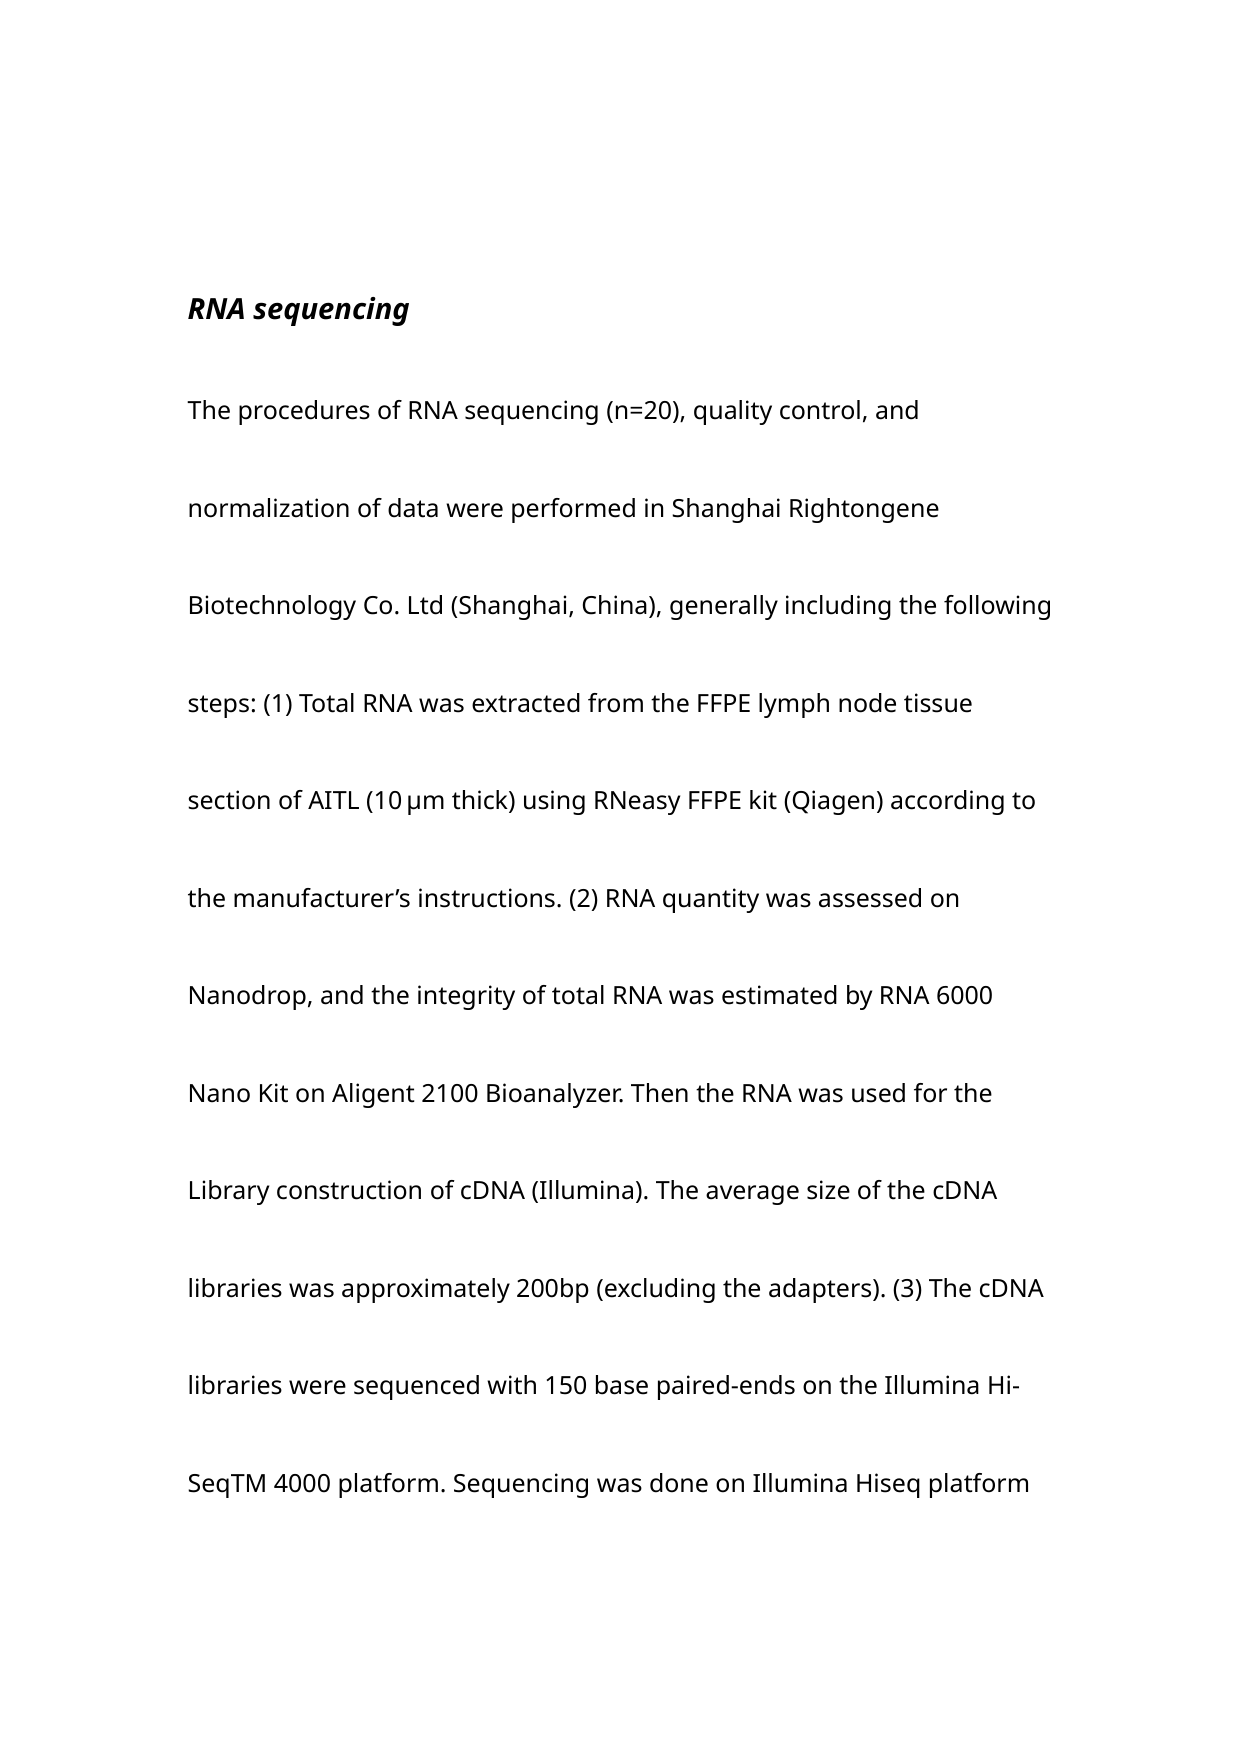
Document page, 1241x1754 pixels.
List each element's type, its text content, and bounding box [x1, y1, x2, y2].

text RNA sequencing [187, 289, 1053, 328]
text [187, 377, 1053, 1515]
